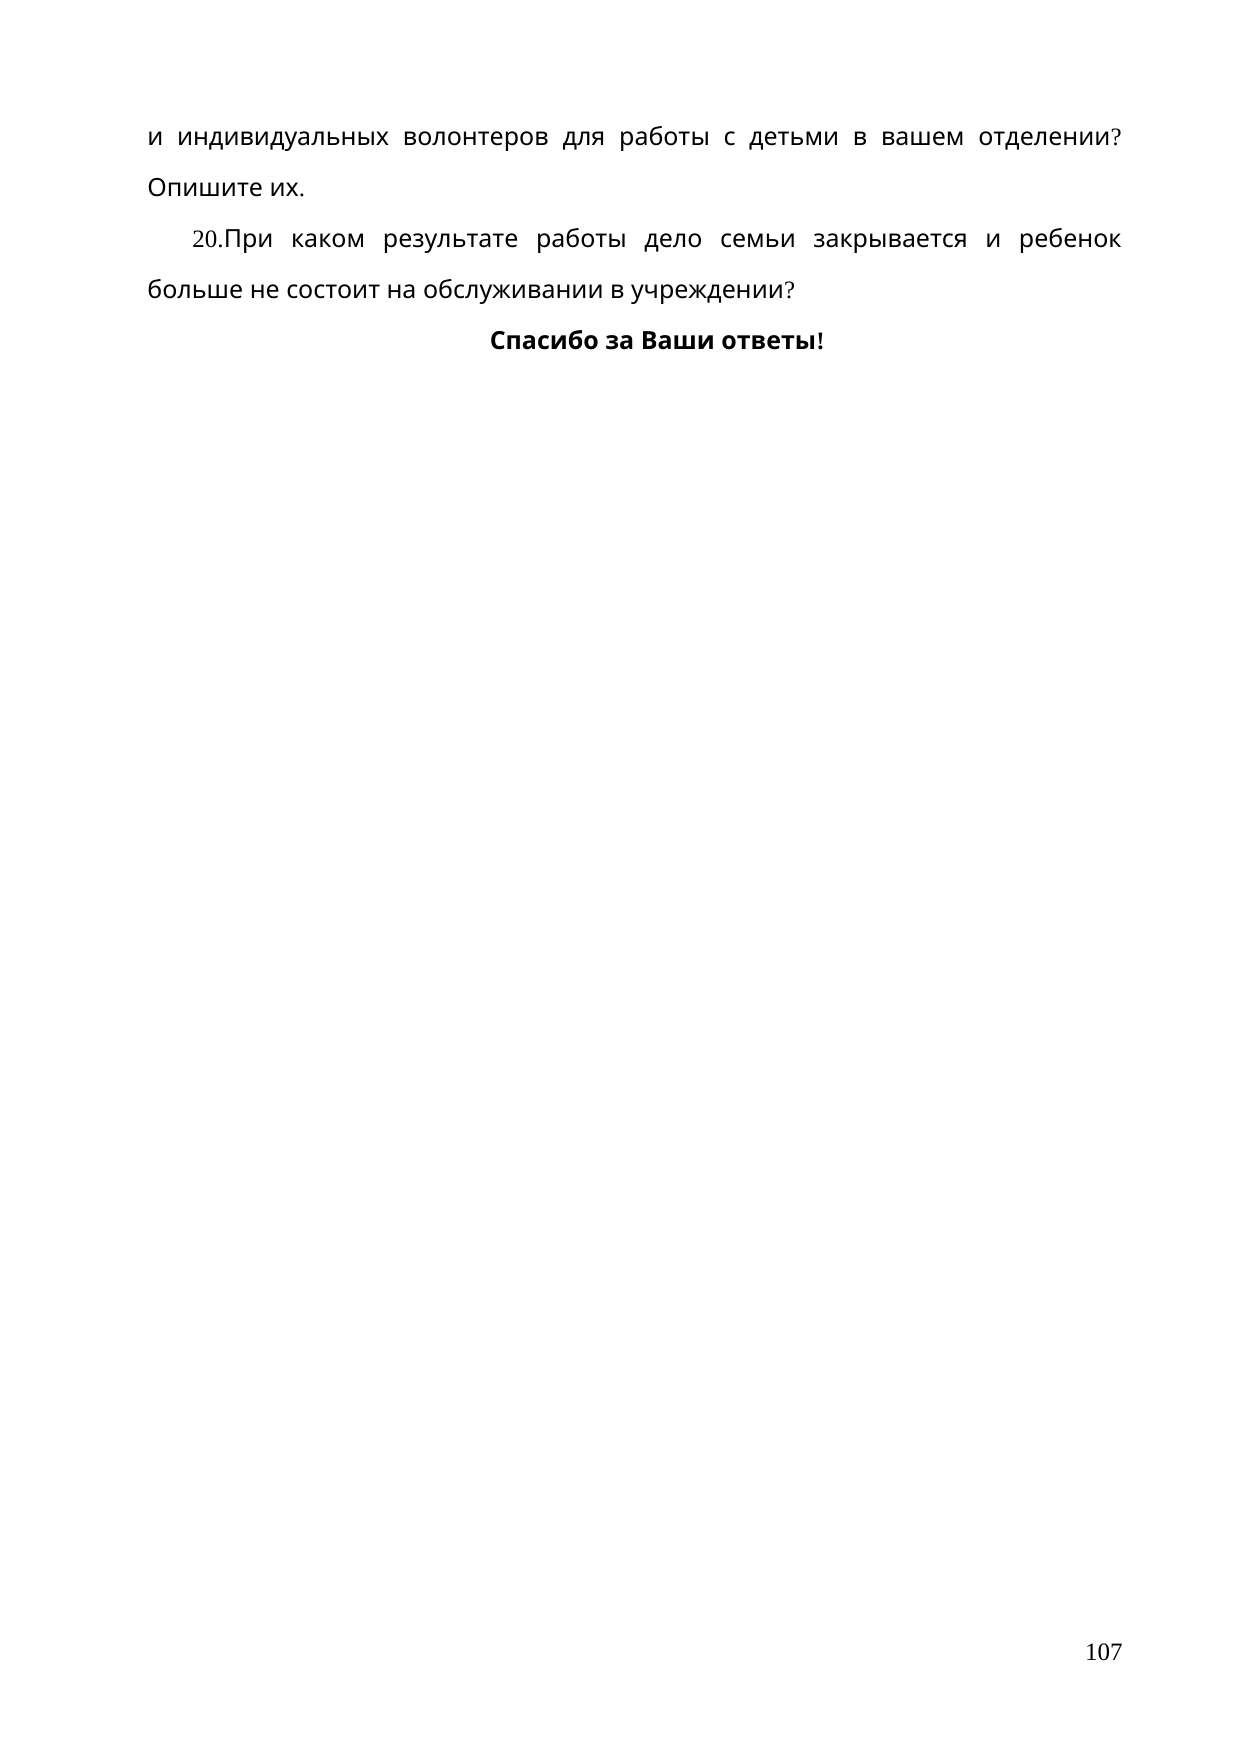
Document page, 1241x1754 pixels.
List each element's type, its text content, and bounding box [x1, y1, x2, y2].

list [147, 118, 1122, 203]
text Спасибо за Ваши ответы! [118, 322, 1122, 356]
list При каком результате работы дело семьи закрывается и ребенок больше не состоит на обслуживании в учреждении? [147, 220, 1122, 305]
